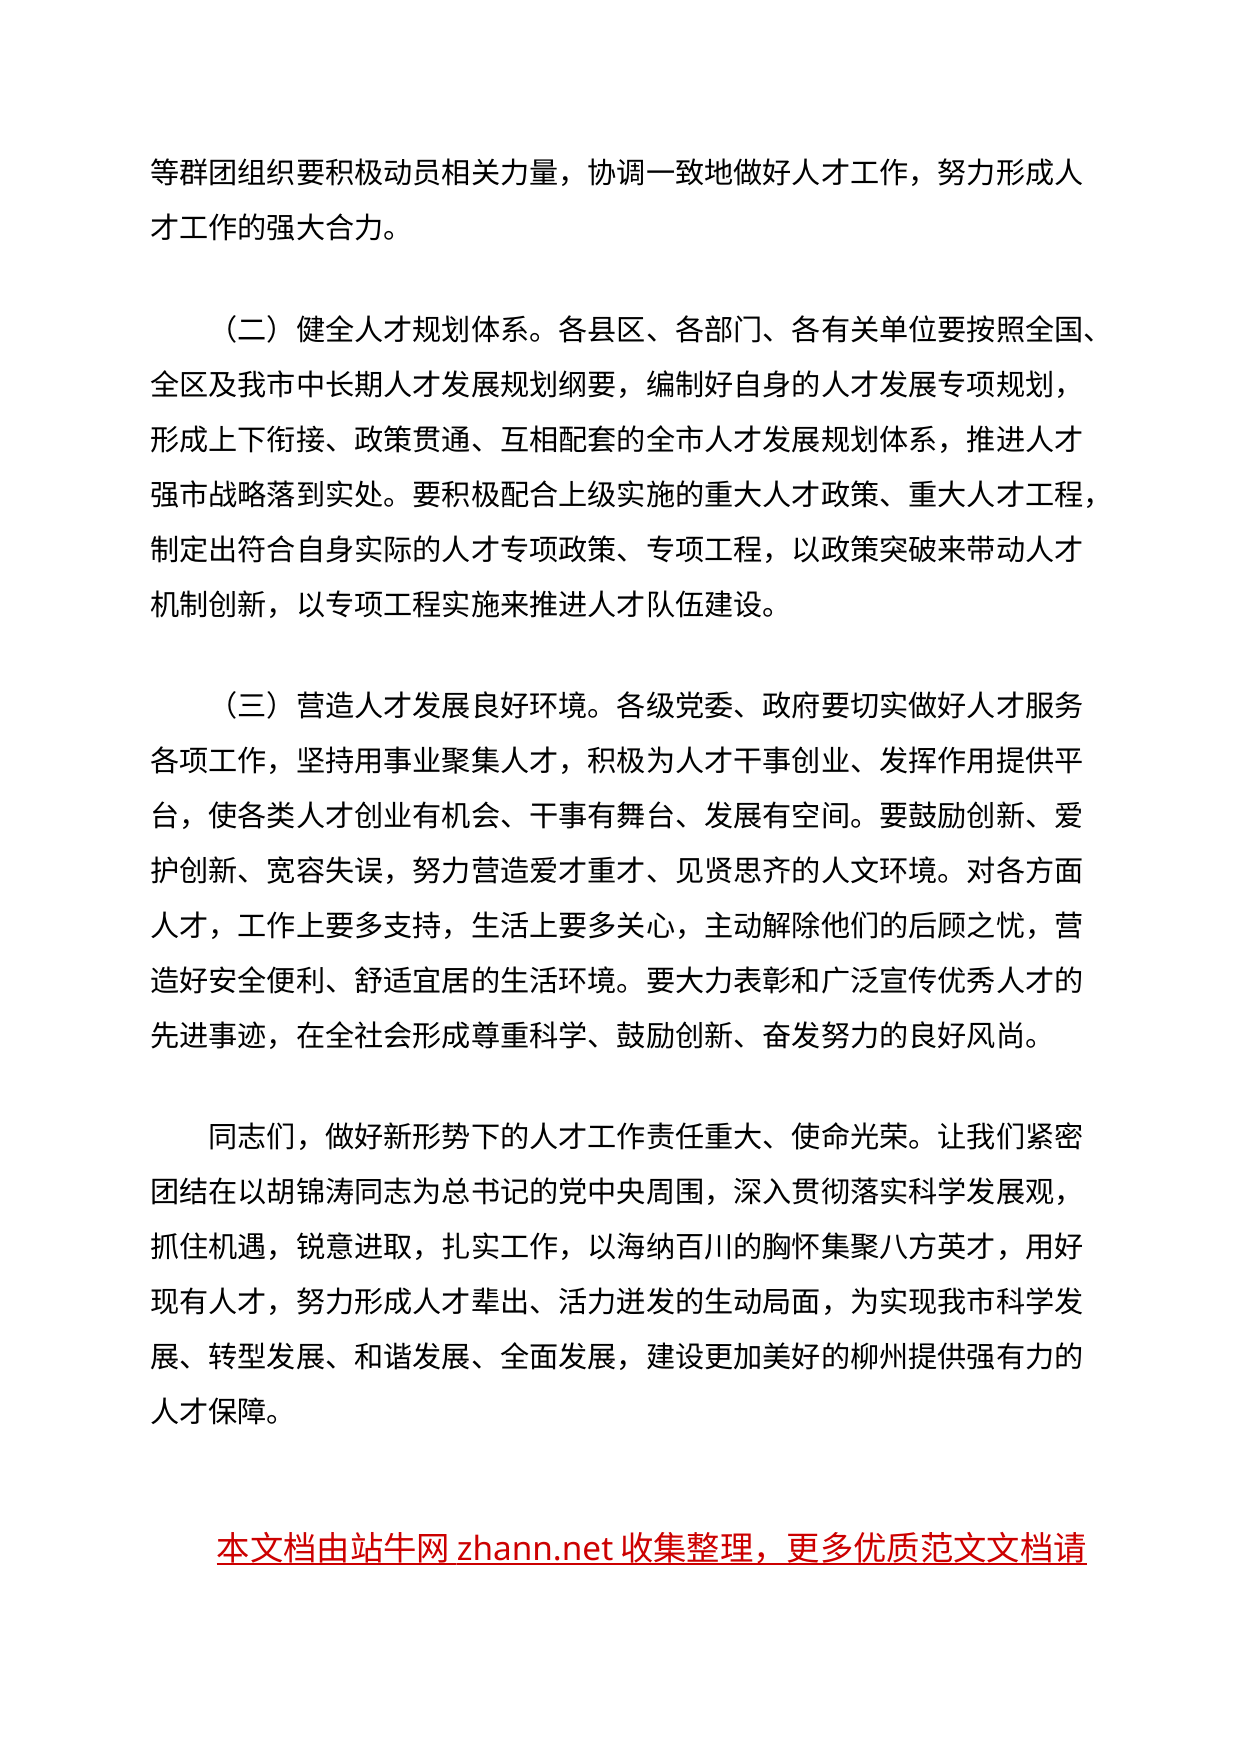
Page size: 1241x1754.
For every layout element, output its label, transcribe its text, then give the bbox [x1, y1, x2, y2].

text （三）营造人才发展良好环境。各级党委、政府要切实做好人才服务各项工作，坚持用事业聚集人才，积极为人才干事创业、发挥作用提供平台，使各类人才创业有机会、干事有舞台、发展有空间。要鼓励创新、爱护创新、宽容失误，努力营造爱才重才、见贤思齐的人文环境。对各方面人才，工作上要多支持，生活上要多关心，主动解除他们的后顾之忧，营造好安全便利、舒适宜居的生活环境。要大力表彰和广泛宣传优秀人才的先进事迹，在全社会形成尊重科学、鼓励创新、奋发努力的良好风尚。 [150, 683, 1090, 1054]
text 同志们，做好新形势下的人才工作责任重大、使命光荣。让我们紧密团结在以胡锦涛同志为总书记的党中央周围，深入贯彻落实科学发展观，抓住机遇，锐意进取，扎实工作，以海纳百川的胸怀集聚八方英才，用好现有人才，努力形成人才辈出、活力迸发的生动局面，为实现我市科学发展、转型发展、和谐发展、全面发展，建设更加美好的柳州提供强有力的人才保障。 [150, 1114, 1090, 1431]
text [150, 1522, 1090, 1570]
text （二）健全人才规划体系。各县区、各部门、各有关单位要按照全国、全区及我市中长期人才发展规划纲要，编制好自身的人才发展专项规划，形成上下衔接、政策贯通、互相配套的全市人才发展规划体系，推进人才强市战略落到实处。要积极配合上级实施的重大人才政策、重大人才工程，制定出符合自身实际的人才专项政策、专项工程，以政策突破来带动人才机制创新，以专项工程实施来推进人才队伍建设。 [150, 307, 1090, 623]
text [150, 150, 1090, 247]
